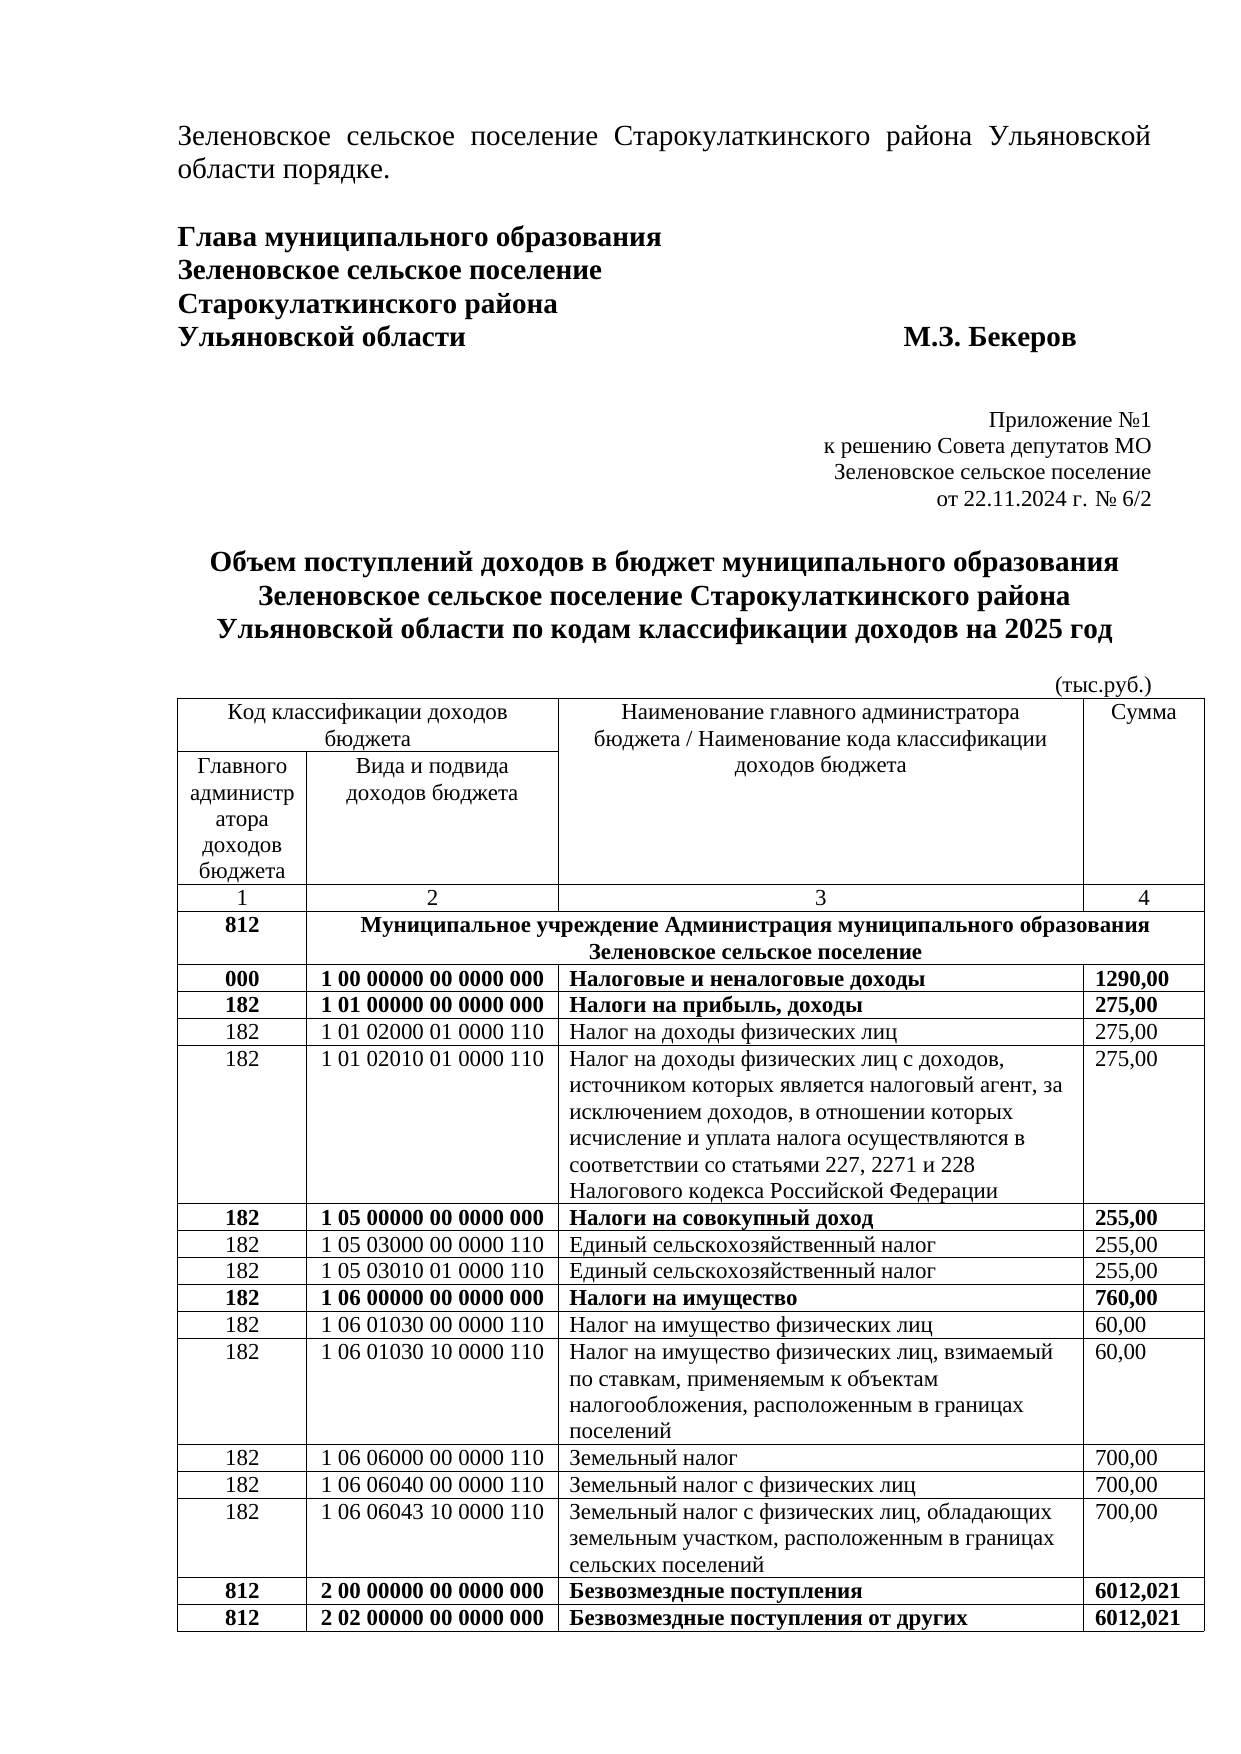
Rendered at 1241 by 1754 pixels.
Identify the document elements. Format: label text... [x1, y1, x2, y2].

table_cell 1 06 00000 00 0000 000 [307, 1285, 558, 1311]
table_cell Земельный налог с физических лиц, обладающих земельным участком, расположенным в границах сельских поселений [559, 1499, 1083, 1577]
table_cell 6012,021 [1084, 1605, 1204, 1631]
table_cell 182 [178, 1472, 306, 1497]
table_cell 1 06 06040 00 0000 110 [307, 1472, 558, 1497]
table_cell 255,00 [1084, 1231, 1204, 1257]
table_cell Единый сельскохозяйственный налог [559, 1231, 1083, 1257]
table_cell 275,00 [1084, 992, 1204, 1018]
table_cell 1 06 01030 00 0000 110 [307, 1312, 558, 1338]
table_cell 182 [178, 1499, 306, 1577]
table_cell Налог на имущество физических лиц, взимаемый по ставкам, применяемым к объектам налогообложения, расположенным в границах поселений [559, 1339, 1083, 1444]
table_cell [307, 1605, 558, 1631]
table_cell 182 [178, 1019, 306, 1045]
table_cell 1 01 02000 01 0000 110 [307, 1019, 558, 1045]
table_cell 2 [307, 885, 558, 911]
table_cell 182 [178, 992, 306, 1018]
table_cell 1 05 03000 00 0000 110 [307, 1231, 558, 1257]
table_cell 60,00 [1084, 1312, 1204, 1338]
table_cell 182 [178, 1445, 306, 1471]
table_cell 700,00 [1084, 1445, 1204, 1471]
table_cell 4 [1084, 885, 1204, 911]
text Зеленовское сельское поселение [177, 458, 1152, 485]
table_cell 1 00 00000 00 0000 000 [307, 965, 558, 991]
table_cell 760,00 [1084, 1285, 1204, 1311]
table_cell 255,00 [1084, 1258, 1204, 1284]
table_cell 182 [178, 1312, 306, 1338]
table_cell 3 [559, 885, 1083, 911]
text к решению Совета депутатов МО [177, 432, 1152, 458]
table_cell 182 [178, 1231, 306, 1257]
table_header Наименование главного администратора бюджета / Наименование кода классификации доходов бюджета [559, 699, 1083, 884]
table_cell 1 01 00000 00 0000 000 [307, 992, 558, 1018]
table_cell 700,00 [1084, 1499, 1204, 1577]
table_cell Единый сельскохозяйственный налог [559, 1258, 1083, 1284]
table_cell Налог на доходы физических лиц [559, 1019, 1083, 1045]
table_header Код классификации доходов бюджета [178, 699, 558, 751]
table_cell 255,00 [1084, 1204, 1204, 1230]
table_cell Налог на доходы физических лиц с доходов, источником которых является налоговый агент, за исключением доходов, в отношении которых исчисление и уплата налога осуществляются в соответствии со статьями 227, 2271 и 228 Налогового кодекса Российской Федерации [559, 1046, 1083, 1203]
table_cell Безвозмездные поступления [559, 1578, 1083, 1604]
text Приложение №1 [177, 406, 1152, 432]
table_cell 1 05 00000 00 0000 000 [307, 1204, 558, 1230]
table_cell Налоги на имущество [559, 1285, 1083, 1311]
text Глава муниципального образования [177, 219, 1152, 252]
table_cell Земельный налог с физических лиц [559, 1472, 1083, 1497]
table_cell 812 [178, 1605, 306, 1631]
text Объем поступлений доходов в бюджет муниципального образования Зеленовское сельское поселение Старокулаткинского района Ульяновской области по кодам классификации доходов на 2025 год [177, 544, 1152, 645]
table_cell 1 06 01030 10 0000 110 [307, 1339, 558, 1444]
table_cell Налоги на прибыль, доходы [559, 992, 1083, 1018]
table_cell 1290,00 [1084, 965, 1204, 991]
table_cell Налоговые и неналоговые доходы [559, 965, 1083, 991]
table_cell 1 [178, 885, 306, 911]
text (тыс.руб.) [177, 672, 1152, 698]
table_cell 182 [178, 1285, 306, 1311]
text Зеленовское сельское поселение [177, 252, 1152, 286]
text Старокулаткинского района [177, 286, 1152, 319]
text от 22.11.2024 г. № 6/2 [177, 485, 1152, 511]
table_cell 2 00 00000 00 0000 000 [307, 1578, 558, 1604]
table_cell 1 05 03010 01 0000 110 [307, 1258, 558, 1284]
table_cell 182 [178, 1258, 306, 1284]
table_cell 6012,021 [1084, 1578, 1204, 1604]
table_cell 275,00 [1084, 1019, 1204, 1045]
table_cell Муниципальное учреждение Администрация муниципального образования Зеленовское сельское поселение [307, 912, 1204, 964]
table_cell Налоги на совокупный доход [559, 1204, 1083, 1230]
text Ульяновской области М.З. Бекеров [177, 319, 1152, 353]
table_cell 700,00 [1084, 1472, 1204, 1497]
table_header Сумма [1084, 699, 1204, 884]
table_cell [559, 1605, 1083, 1631]
table_cell 182 [178, 1046, 306, 1203]
table_cell 60,00 [1084, 1339, 1204, 1444]
table_cell 812 [178, 1578, 306, 1604]
table_cell Налог на имущество физических лиц [559, 1312, 1083, 1338]
table_cell 275,00 [1084, 1046, 1204, 1203]
table_cell Вида и подвида доходов бюджета [307, 752, 558, 884]
table_cell 000 [178, 965, 306, 991]
table_cell 1 01 02010 01 0000 110 [307, 1046, 558, 1203]
table_cell 182 [178, 1339, 306, 1444]
table_cell 812 [178, 912, 306, 964]
table_cell Земельный налог [559, 1445, 1083, 1471]
table_cell 182 [178, 1204, 306, 1230]
table_cell Главного администратора доходов бюджета [178, 752, 306, 884]
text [177, 118, 1152, 185]
table_cell 1 06 06043 10 0000 110 [307, 1499, 558, 1577]
table_cell 1 06 06000 00 0000 110 [307, 1445, 558, 1471]
